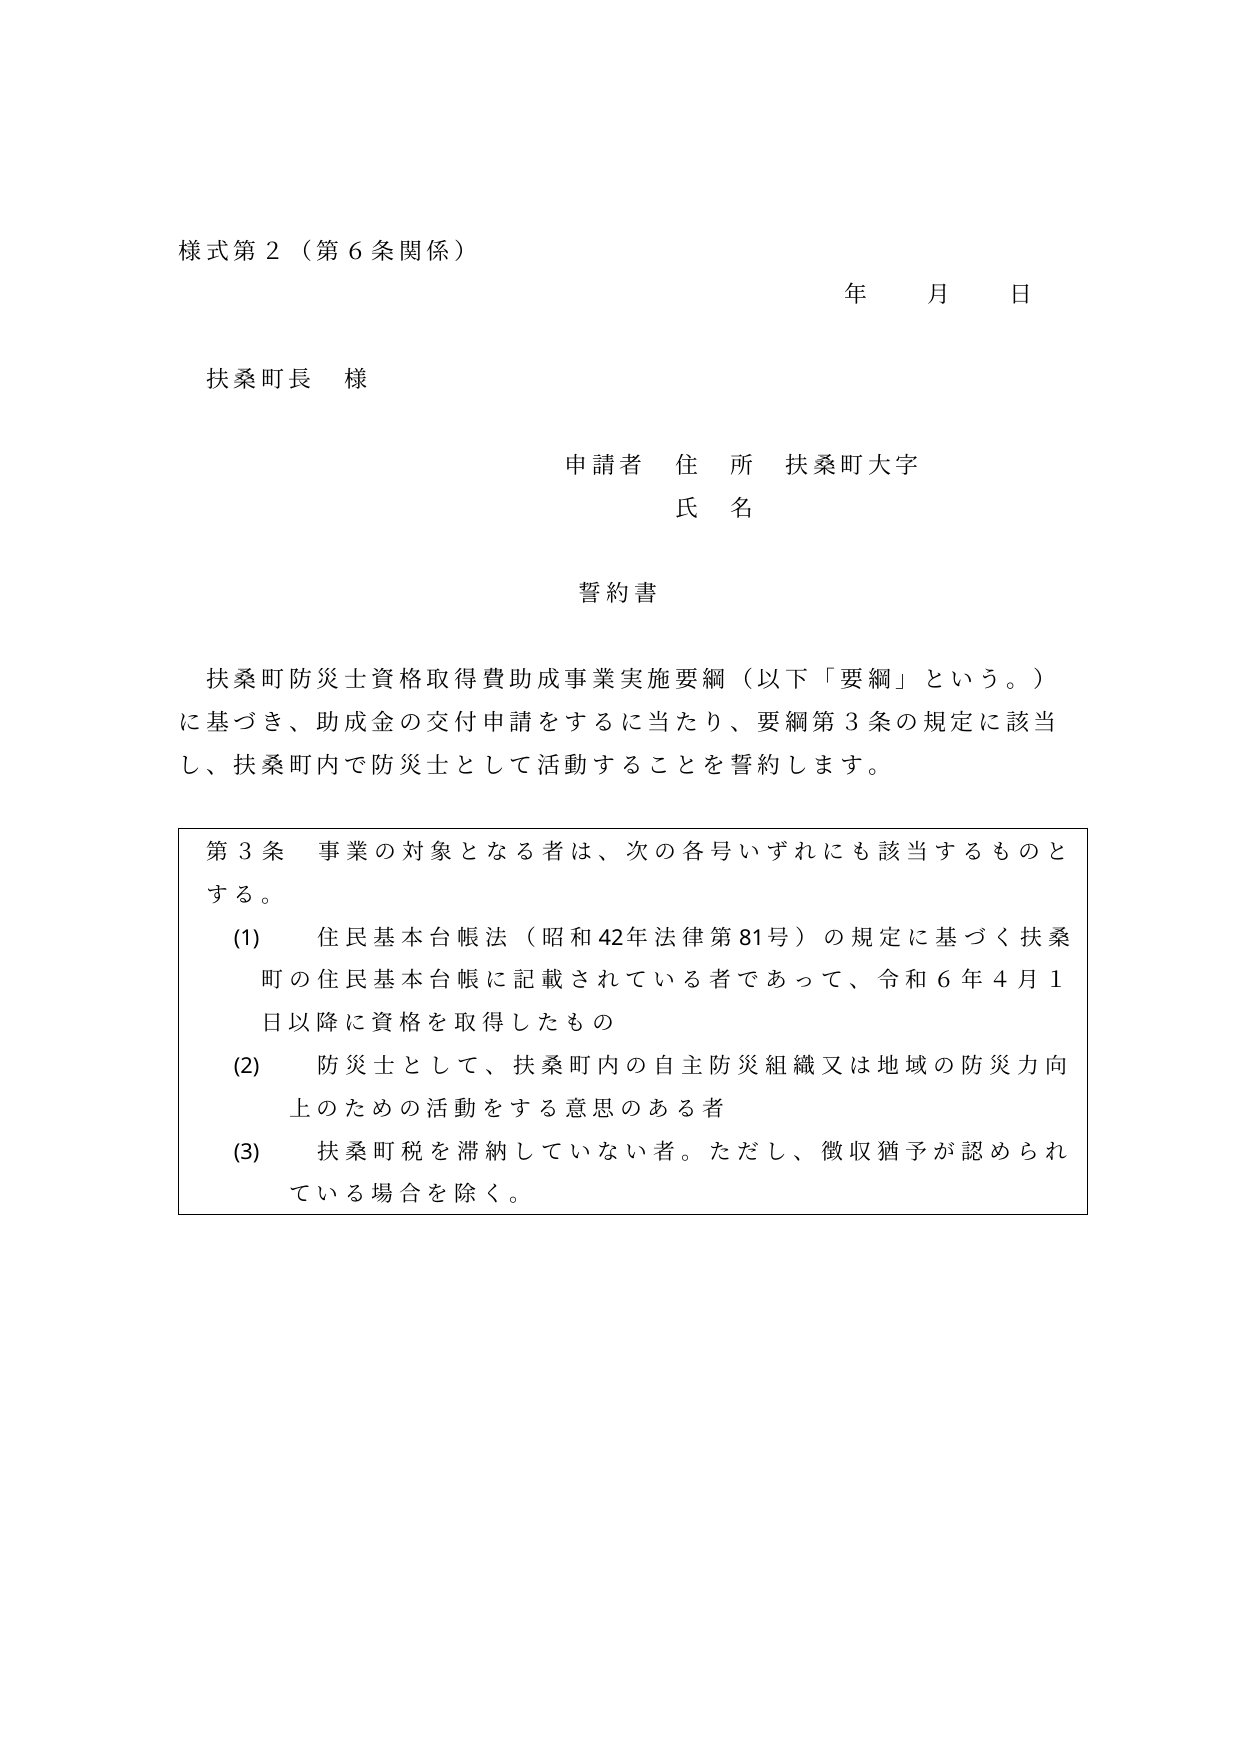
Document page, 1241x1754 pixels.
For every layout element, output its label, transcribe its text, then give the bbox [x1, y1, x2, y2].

text 扶桑町長 様 [178, 357, 963, 399]
text 様式第２（第６条関係） [178, 228, 1062, 271]
text 氏 名 [178, 485, 1062, 528]
text 申請者 住 所 扶桑町大字 [178, 442, 1062, 485]
table_header 第３条 事業の対象となる者は、次の各号いずれにも該当するものとする。 住民基本台帳法（昭和42年法律第81号）の規定に基づく扶桑町の住民基本台帳に記載されている者であって、令和６年４月１日以降に資格を取得したもの (2) 防災士として、扶桑町内の自主防災組織又は地域の防災力向上のための活動をする意思のある者 (3) 扶桑町税を滞納していない者。ただし、徴収猶予が認められている場合を除く。 [179, 829, 1087, 1214]
text 扶桑町防災士資格取得費助成事業実施要綱（以下「要綱」という。）に基づき、助成金の交付申請をするに当たり、要綱第３条の規定に該当し、扶桑町内で防災士として活動することを誓約します。 [178, 656, 1062, 785]
text 誓約書 [178, 571, 1062, 613]
text 年 月 日 [178, 271, 1037, 314]
